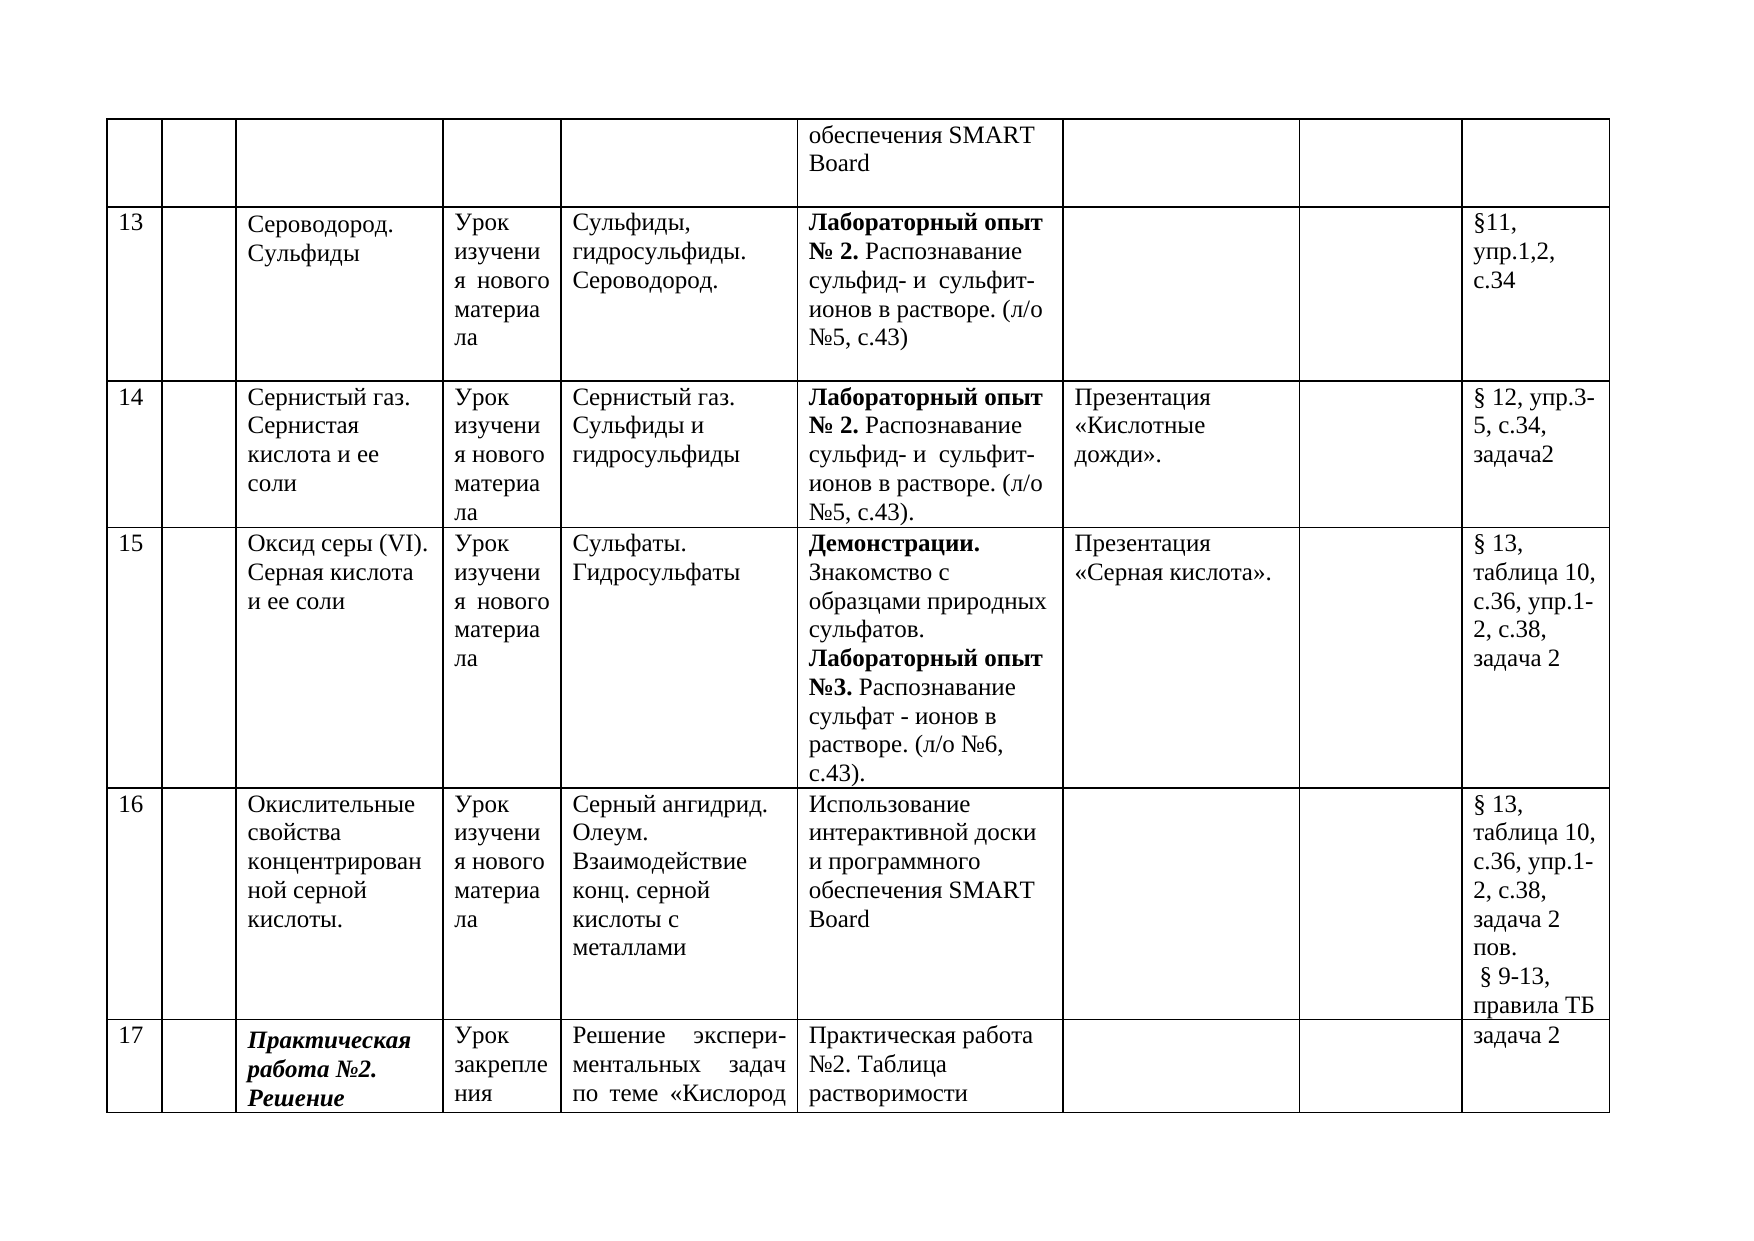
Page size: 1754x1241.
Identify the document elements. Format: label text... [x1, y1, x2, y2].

table_cell Демонстрации. Знакомство с образцами природных сульфатов. Лабораторный опыт №3. Распознавание сульфат - ионов в растворе. (л/о №6, с.43). [798, 528, 1062, 787]
table_cell Окислительные свойства концентрированной серной кислоты. [237, 789, 442, 1019]
table_cell Лабораторный опыт № 2. Распознавание сульфид- и сульфит- ионов в растворе. (л/о №5, с.43). [798, 382, 1062, 527]
table_cell Лабораторный опыт № 2. Распознавание сульфид- и сульфит- ионов в растворе. (л/о №5, с.43) [798, 208, 1062, 380]
table_cell Презентация «Серная кислота». [1064, 528, 1299, 787]
table_cell 15 [108, 528, 161, 787]
table_cell [163, 208, 235, 380]
table_cell [163, 789, 235, 1019]
table_cell [1300, 208, 1461, 380]
table_cell §11, упр.1,2, с.34 [1463, 208, 1609, 380]
table_cell Урок изучения нового материала [444, 382, 560, 527]
table_cell Сернистый газ. Сульфиды и гидросульфиды [562, 382, 797, 527]
table_cell § 13, таблица 10, с.36, упр.1-2, с.38, задача 2 [1463, 528, 1609, 787]
table_cell [1300, 528, 1461, 787]
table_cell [1064, 120, 1299, 206]
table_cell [444, 1020, 560, 1111]
table_cell [163, 120, 235, 206]
table_cell [1064, 1020, 1299, 1111]
table_cell § 13, таблица 10, с.36, упр.1-2, с.38, задача 2 пов. § 9-13, правила ТБ [1463, 789, 1609, 1019]
table_cell [1064, 208, 1299, 380]
table_cell Сульфиды, гидросульфиды. Сероводород. [562, 208, 797, 380]
table_cell Урок изучения нового материала [444, 528, 560, 787]
table_cell задача 2 [1463, 1020, 1609, 1111]
table_cell [163, 382, 235, 527]
table_cell 12 [108, 120, 161, 206]
table_cell Урок изучения нового материала [444, 789, 560, 1019]
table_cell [1463, 120, 1609, 206]
table_cell [163, 1020, 235, 1111]
table_cell Оксид серы (VI). Серная кислота и ее соли [237, 528, 442, 787]
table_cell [562, 1020, 797, 1111]
table_cell Сероводород. Сульфиды [237, 208, 442, 380]
table_cell Серный ангидрид. Олеум. Взаимодействие конц. серной кислоты с металлами [562, 789, 797, 1019]
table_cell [237, 1020, 442, 1111]
table_cell [1064, 789, 1299, 1019]
table_cell 16 [108, 789, 161, 1019]
table_cell Урок изучения нового материала [444, 208, 560, 380]
table_cell [1300, 1020, 1461, 1111]
table_cell [1300, 789, 1461, 1019]
table_cell Использование интерактивной доски и программного обеспечения SMART Board [798, 789, 1062, 1019]
table_cell 17 [108, 1020, 161, 1111]
table_cell 13 [108, 208, 161, 380]
table_cell 14 [108, 382, 161, 527]
table_cell [1300, 382, 1461, 527]
table_cell Сульфаты. Гидросульфаты [562, 528, 797, 787]
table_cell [798, 120, 1062, 206]
table_cell Презентация «Кислотные дожди». [1064, 382, 1299, 527]
table_cell § 12, упр.3-5, с.34, задача2 [1463, 382, 1609, 527]
table_cell [163, 528, 235, 787]
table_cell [237, 120, 442, 206]
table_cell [798, 1020, 1062, 1111]
table_cell [1300, 120, 1461, 206]
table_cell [562, 120, 797, 206]
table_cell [444, 120, 560, 206]
